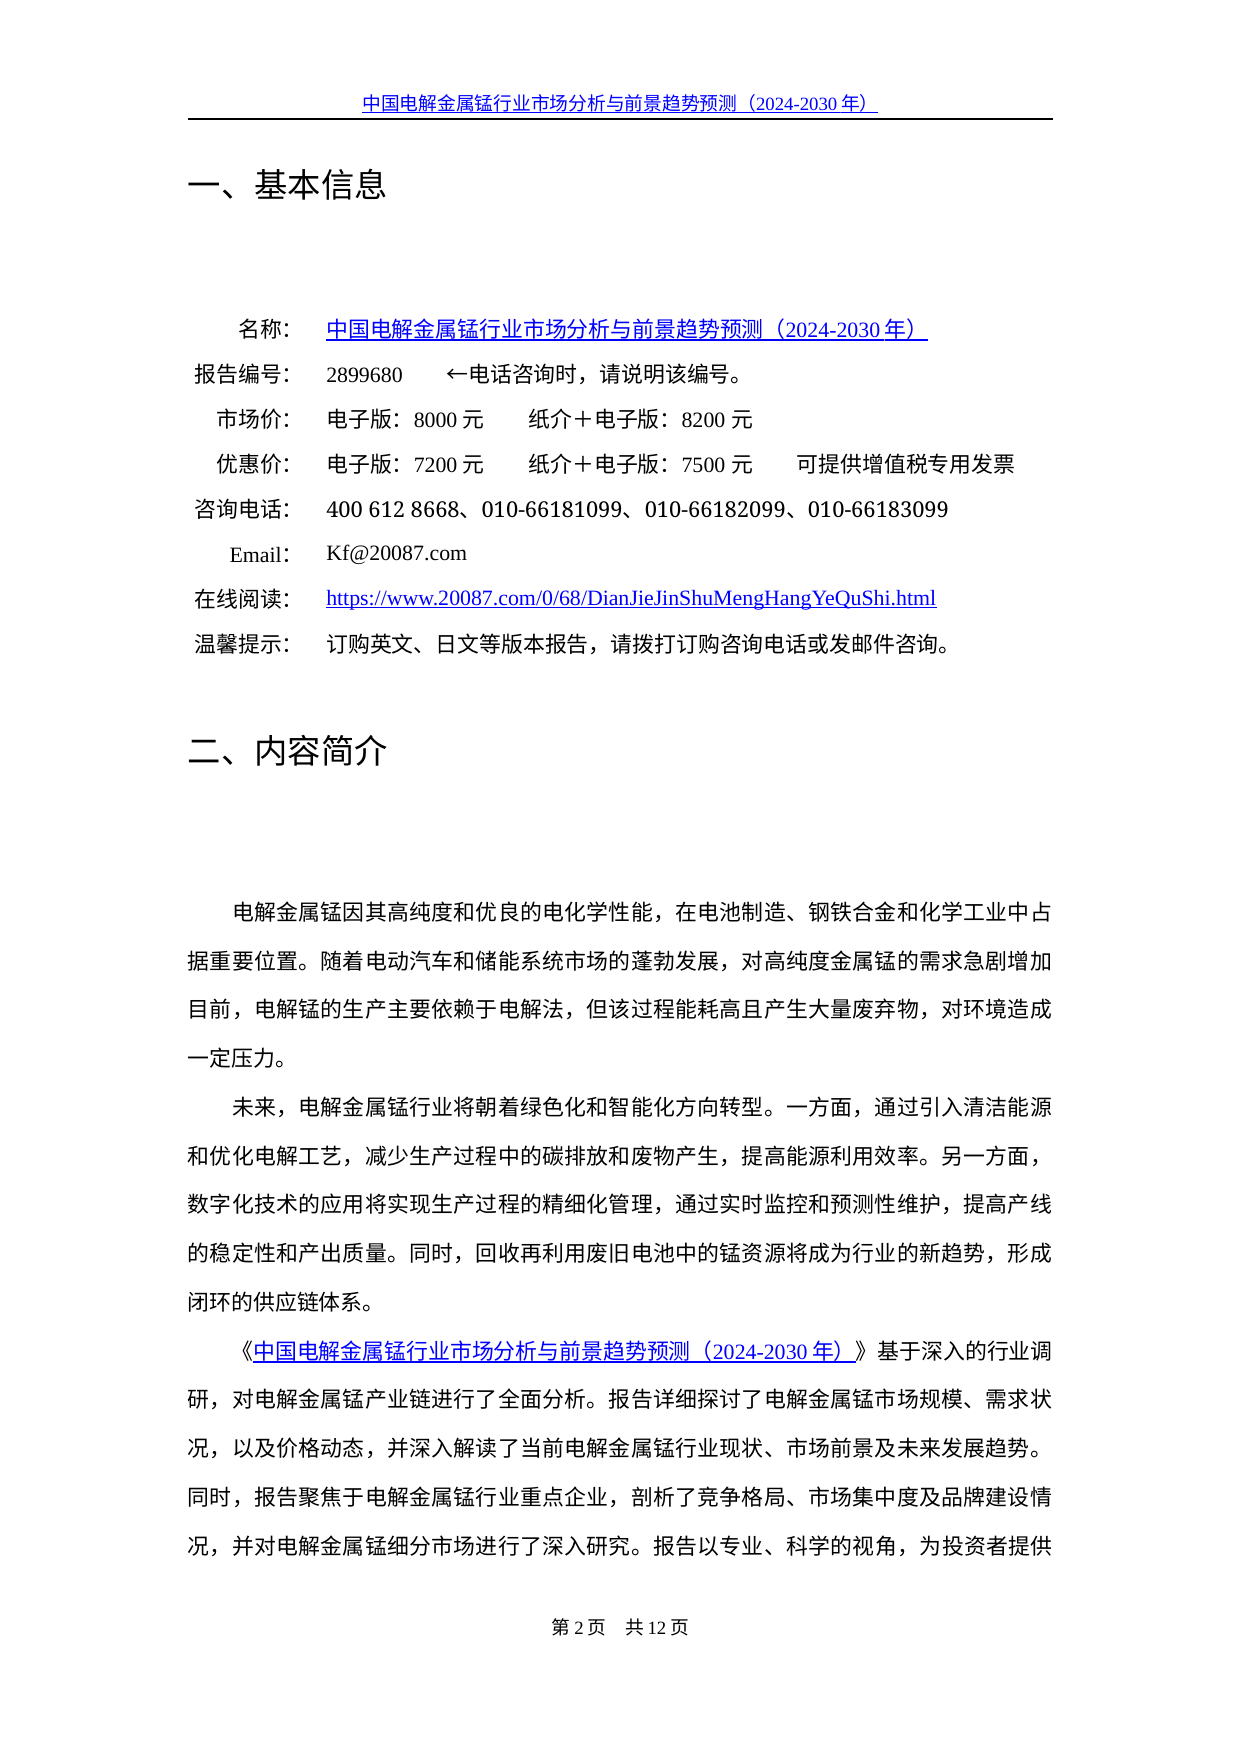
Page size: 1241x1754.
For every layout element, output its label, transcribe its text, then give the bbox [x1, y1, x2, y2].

table_cell Email： [167, 537, 315, 582]
table_cell 温馨提示： [167, 627, 315, 672]
table_cell 咨询电话： [167, 492, 315, 537]
table_cell 电子版：8000 元 纸介＋电子版：8200 元 [315, 402, 1073, 447]
table_cell Kf@20087.com [315, 537, 1073, 582]
table_header 中国电解金属锰行业市场分析与前景趋势预测（2024-2030年） [315, 312, 1073, 357]
table_cell 400 612 8668、010-66181099、010-66182099、010-66183099 [315, 492, 1073, 537]
table_cell 订购英文、日文等版本报告，请拨打订购咨询电话或发邮件咨询。 [315, 627, 1073, 672]
table_cell [315, 582, 1073, 627]
title 二、内容简介 [187, 717, 1053, 782]
table_cell 市场价： [167, 402, 315, 447]
title 一、基本信息 [187, 150, 1053, 215]
table_cell 电子版：7200 元 纸介＋电子版：7500 元 可提供增值税专用发票 [315, 447, 1073, 492]
table_cell 在线阅读： [167, 582, 315, 627]
table_header 名称： [167, 312, 315, 357]
table_cell 2899680 ←电话咨询时，请说明该编号。 [315, 357, 1073, 402]
table_cell 优惠价： [167, 447, 315, 492]
table_cell 报告编号： [167, 357, 315, 402]
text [187, 894, 1053, 1561]
